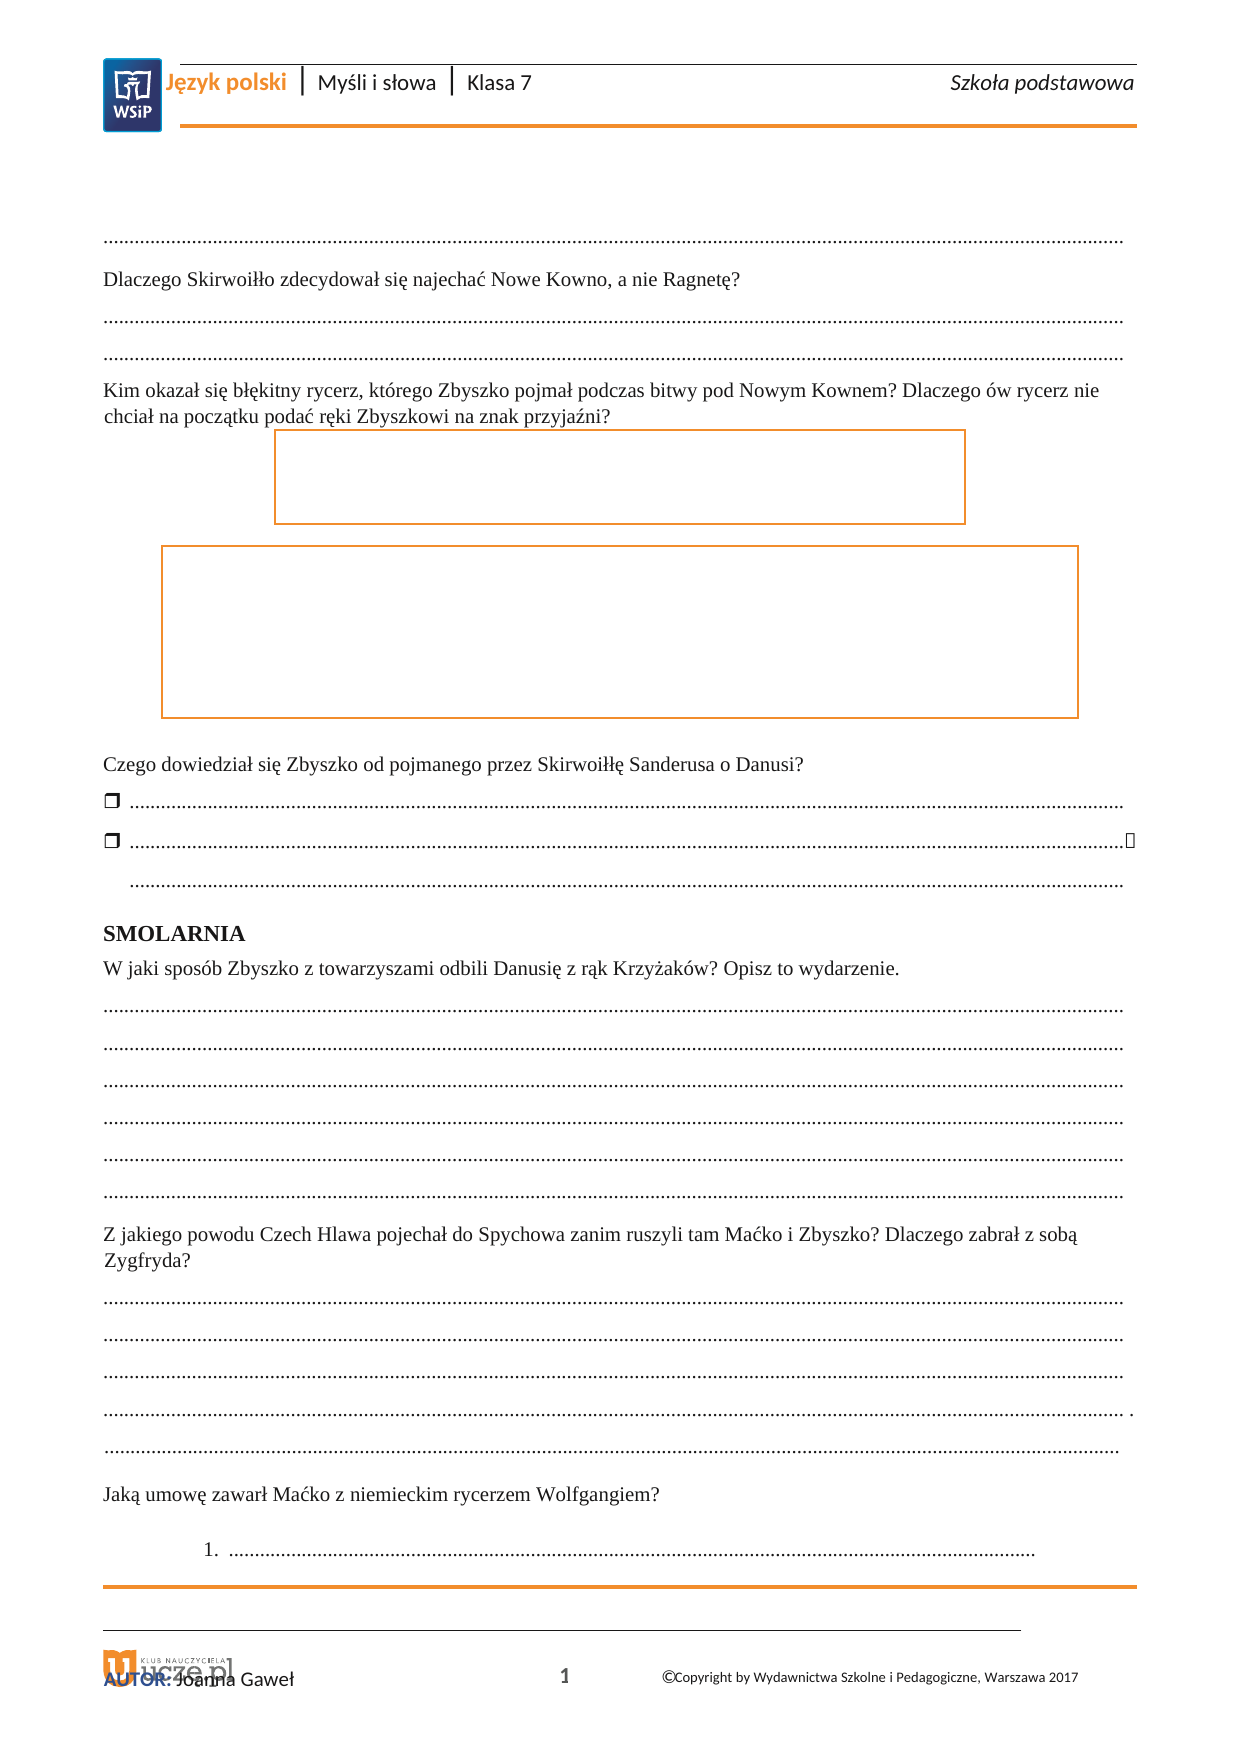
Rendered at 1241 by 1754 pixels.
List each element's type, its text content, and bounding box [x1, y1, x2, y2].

text Kim okazał się błękitny rycerz, którego Zbyszko pojmał podczas bitwy pod Nowym Kownem? Dlaczego ów rycerz nie chciał na początku podać ręki Zbyszkowi na znak przyjaźni? [103, 378, 1137, 428]
text Dlaczego Skirwoiłło zdecydował się najechać Nowe Kowno, a nie Ragnetę? [103, 267, 1137, 291]
picture [105, 61, 160, 130]
text Jaką umowę zawarł Maćko z niemieckim rycerzem Wolfgangiem? [103, 1482, 1137, 1506]
subtitle SMOLARNIA [103, 919, 1137, 946]
text Z jakiego powodu Czech Hlawa pojechał do Spychowa zanim ruszyli tam Maćko i Zbyszko? Dlaczego zabrał z sobą Zygfryda? [103, 1222, 1137, 1272]
text W jaki sposób Zbyszko z towarzyszami odbili Danusię z rąk Krzyżaków? Opisz to wydarzenie. [103, 956, 1137, 980]
list ............................................................................................................................................................................................... [103, 789, 1137, 813]
list ........................................................................................................................................................... [104, 1537, 1134, 1561]
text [103, 224, 1137, 248]
text Czego dowiedział się Zbyszko od pojmanego przez Skirwoiłłę Sanderusa o Danusi? [103, 752, 1137, 776]
list ............................................................................................................................................................................................... ............................................................................................................................................................................................... [103, 826, 1137, 892]
